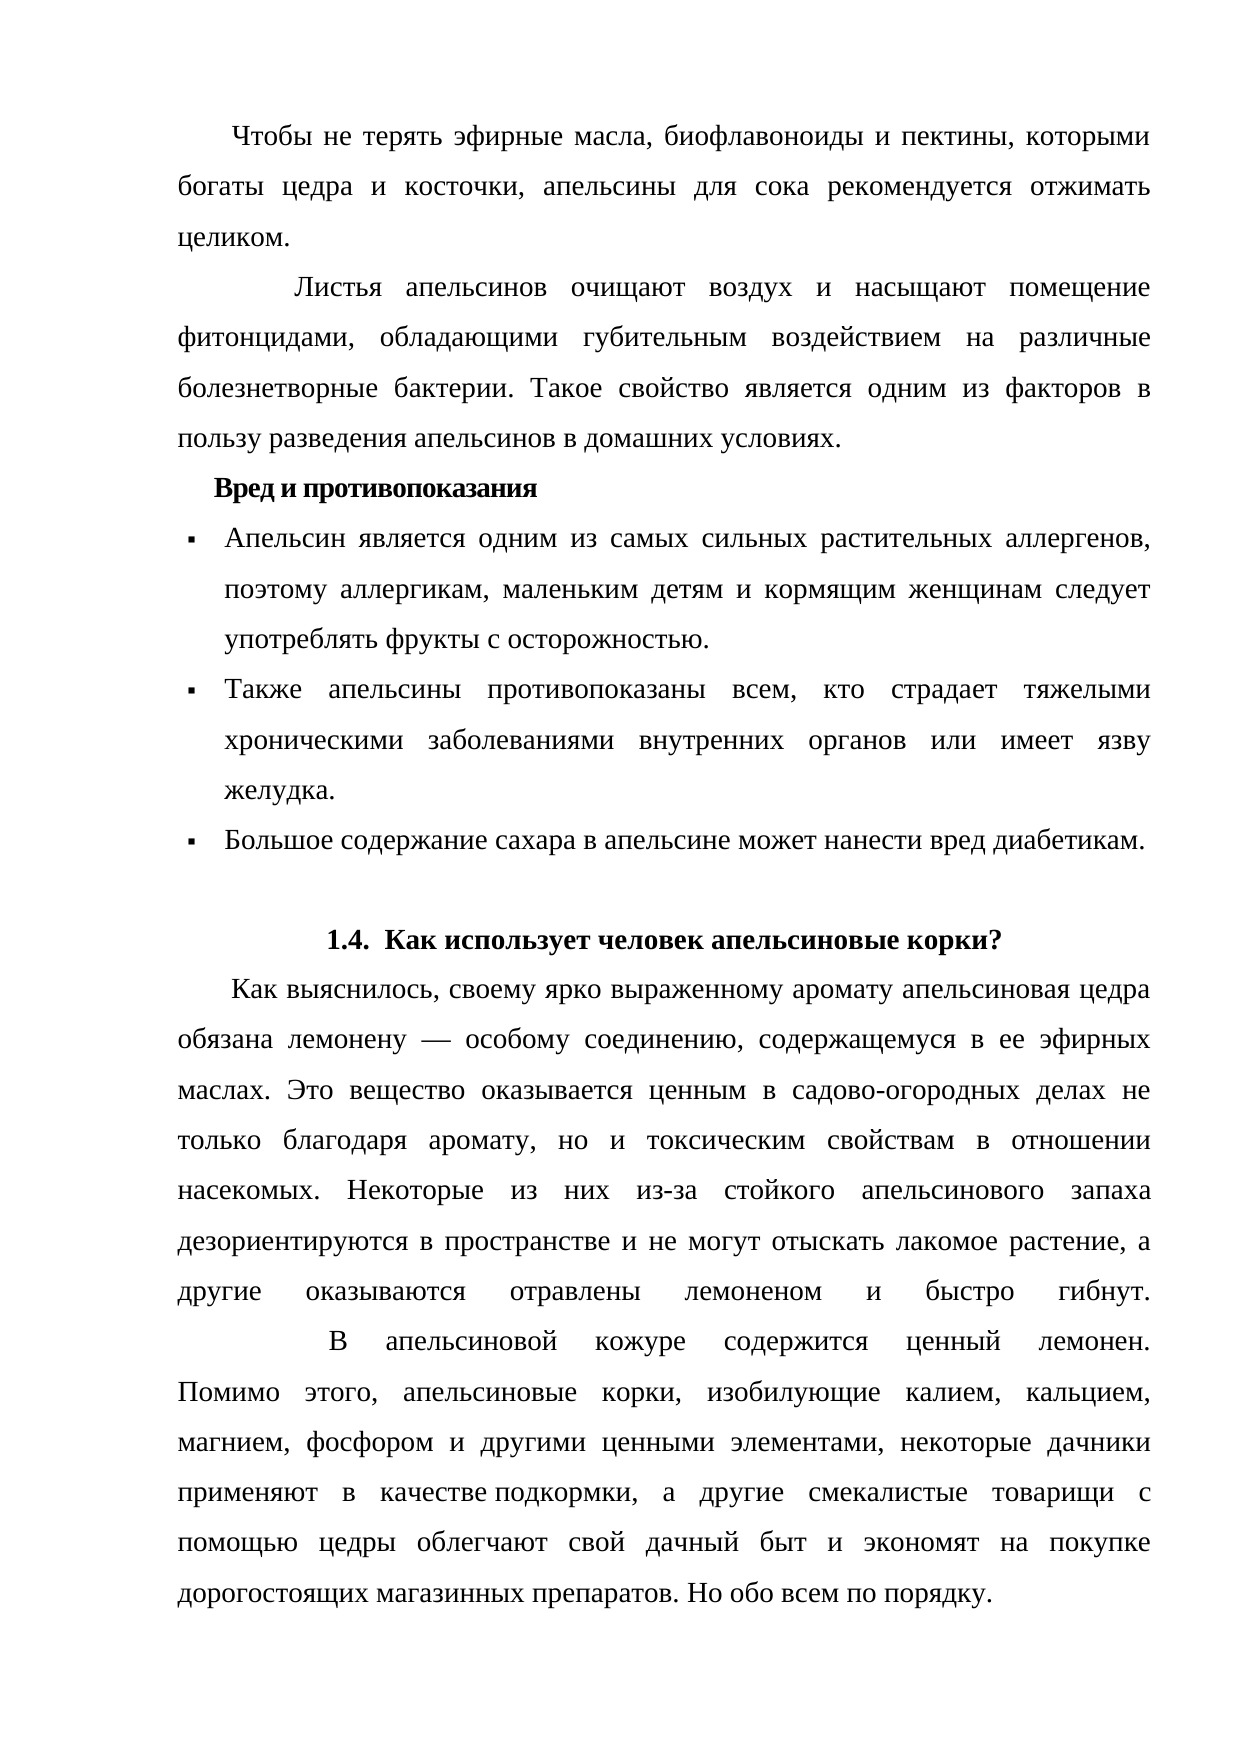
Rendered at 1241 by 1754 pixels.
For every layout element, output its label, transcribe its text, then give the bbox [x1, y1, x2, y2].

text Как выяснилось, своему ярко выраженному аромату апельсиновая цедра обязана лемонену — особому соединению, содержащемуся в ее эфирных маслах. Это вещество оказывается ценным в садово-огородных делах не только благодаря аромату, но и токсическим свойствам в отношении насекомых. Некоторые из них из-за стойкого апельсинового запаха дезориентируются в пространстве и не могут отыскать лакомое растение, а другие оказываются отравлены лемоненом и быстро гибнут. В апельсиновой кожуре содержится ценный лемонен. Помимо этого, апельсиновые корки, изобилующие калием, кальцием, магнием, фосфором и другими ценными элементами, некоторые дачники применяют в качестве подкормки, а другие смекалистые товарищи с помощью цедры облегчают свой дачный быт и экономят на покупке дорогостоящих магазинных препаратов. Но обо всем по порядку. [177, 971, 1152, 1608]
list Большое содержание сахара в апельсине может нанести вред диабетикам. [187, 822, 1152, 856]
text 1.4. Как использует человек апельсиновые корки? [177, 922, 1152, 956]
text Чтобы не терять эфирные масла, биофлавоноиды и пектины, которыми богаты цедра и косточки, апельсины для сока рекомендуется отжимать целиком. [177, 118, 1152, 252]
text Листья апельсинов очищают воздух и насыщают помещение фитонцидами, обладающими губительным воздействием на различные болезнетворные бактерии. Такое свойство является одним из факторов в пользу разведения апельсинов в домашних условиях. [177, 269, 1152, 453]
text Вред и противопоказания [177, 470, 1152, 504]
list Апельсин является одним из самых сильных растительных аллергенов, поэтому аллергикам, маленьким детям и кормящим женщинам следует употреблять фрукты с осторожностью. [187, 521, 1152, 655]
list Также апельсины противопоказаны всем, кто страдает тяжелыми хроническими заболеваниями внутренних органов или имеет язву желудка. [187, 672, 1152, 806]
